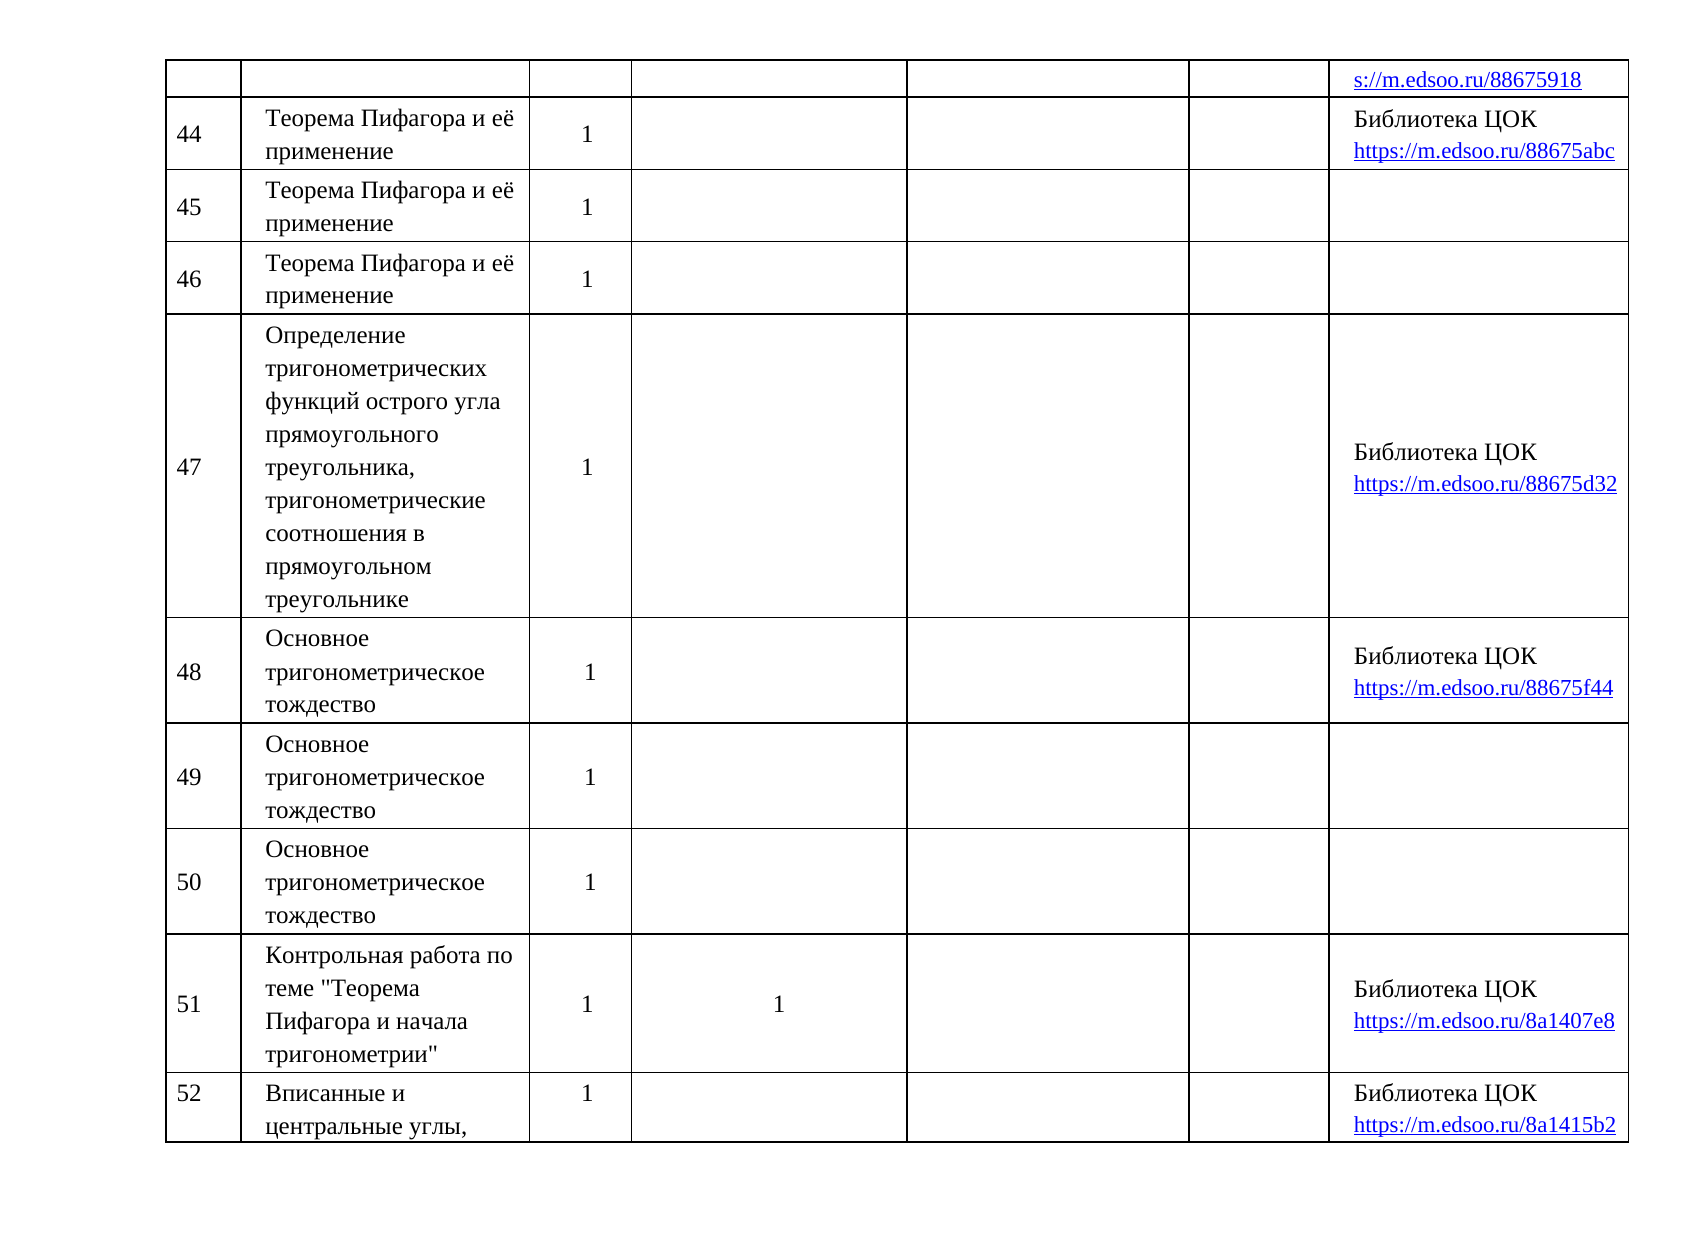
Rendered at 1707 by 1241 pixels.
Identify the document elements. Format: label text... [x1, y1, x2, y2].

table_cell 46 [167, 242, 240, 313]
table_cell Основное тригонометрическое тождество [242, 618, 529, 722]
table_cell 1 [530, 935, 631, 1071]
table_cell [908, 829, 1188, 933]
table_cell [1190, 242, 1328, 313]
table_cell [1190, 170, 1328, 241]
table_cell 1 [530, 242, 631, 313]
table_cell [1190, 618, 1328, 722]
table_cell [632, 315, 906, 617]
table_cell [632, 61, 906, 96]
table_cell 44 [167, 98, 240, 168]
table_cell 1 [530, 829, 631, 933]
table_cell [1330, 242, 1628, 313]
table_cell Определение тригонометрических функций острого угла прямоугольного треугольника, тригонометрические соотношения в прямоугольном треугольнике [242, 315, 529, 617]
table_cell 47 [167, 315, 240, 617]
table_cell Библиотека ЦОК https://m.edsoo.ru/88675d32 [1330, 315, 1628, 617]
table_cell 45 [167, 170, 240, 241]
table_cell [1190, 829, 1328, 933]
table_cell [1330, 829, 1628, 933]
table_cell [908, 242, 1188, 313]
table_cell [242, 1073, 529, 1141]
table_cell 48 [167, 618, 240, 722]
table_cell 52 [167, 1073, 240, 1141]
table_cell [632, 242, 906, 313]
table_cell Библиотека ЦОК https://m.edsoo.ru/88675f44 [1330, 618, 1628, 722]
table_cell 51 [167, 935, 240, 1071]
table_cell 50 [167, 829, 240, 933]
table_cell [1330, 1073, 1628, 1141]
table_cell 1 [530, 1073, 631, 1141]
table_cell [632, 829, 906, 933]
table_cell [242, 98, 529, 168]
table_cell [1330, 724, 1628, 828]
table_cell Основное тригонометрическое тождество [242, 829, 529, 933]
table_cell Контрольная работа по теме "Теорема Пифагора и начала тригонометрии" [242, 935, 529, 1071]
table_cell 43 [167, 61, 240, 96]
table_cell [632, 1073, 906, 1141]
table_cell [632, 170, 906, 241]
table_cell 1 [530, 61, 631, 96]
table_cell [1190, 935, 1328, 1071]
table_cell 49 [167, 724, 240, 828]
table_cell [632, 724, 906, 828]
table_cell 1 [530, 98, 631, 168]
table_cell [1190, 98, 1328, 168]
table_cell [908, 170, 1188, 241]
table_cell 1 [530, 315, 631, 617]
table_cell [908, 98, 1188, 168]
table_cell [908, 315, 1188, 617]
table_cell [1190, 61, 1328, 96]
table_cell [242, 61, 529, 96]
table_cell [632, 98, 906, 168]
table_cell [1190, 724, 1328, 828]
table_cell [1330, 170, 1628, 241]
table_cell 1 [530, 170, 631, 241]
table_cell [1190, 1073, 1328, 1141]
table_cell Теорема Пифагора и её применение [242, 170, 529, 241]
table_cell 1 [530, 724, 631, 828]
table_cell [908, 618, 1188, 722]
table_cell Библиотека ЦОК https://m.edsoo.ru/8a1407e8 [1330, 935, 1628, 1071]
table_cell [1330, 61, 1628, 96]
table_cell [908, 724, 1188, 828]
table_cell [908, 61, 1188, 96]
table_cell 1 [632, 935, 906, 1071]
table_cell Библиотека ЦОК https://m.edsoo.ru/88675abc [1330, 98, 1628, 168]
table_cell [632, 618, 906, 722]
table_cell [1190, 315, 1328, 617]
table_cell 1 [530, 618, 631, 722]
table_cell [908, 1073, 1188, 1141]
table_cell Теорема Пифагора и её применение [242, 242, 529, 313]
table_cell [908, 935, 1188, 1071]
table_cell Основное тригонометрическое тождество [242, 724, 529, 828]
